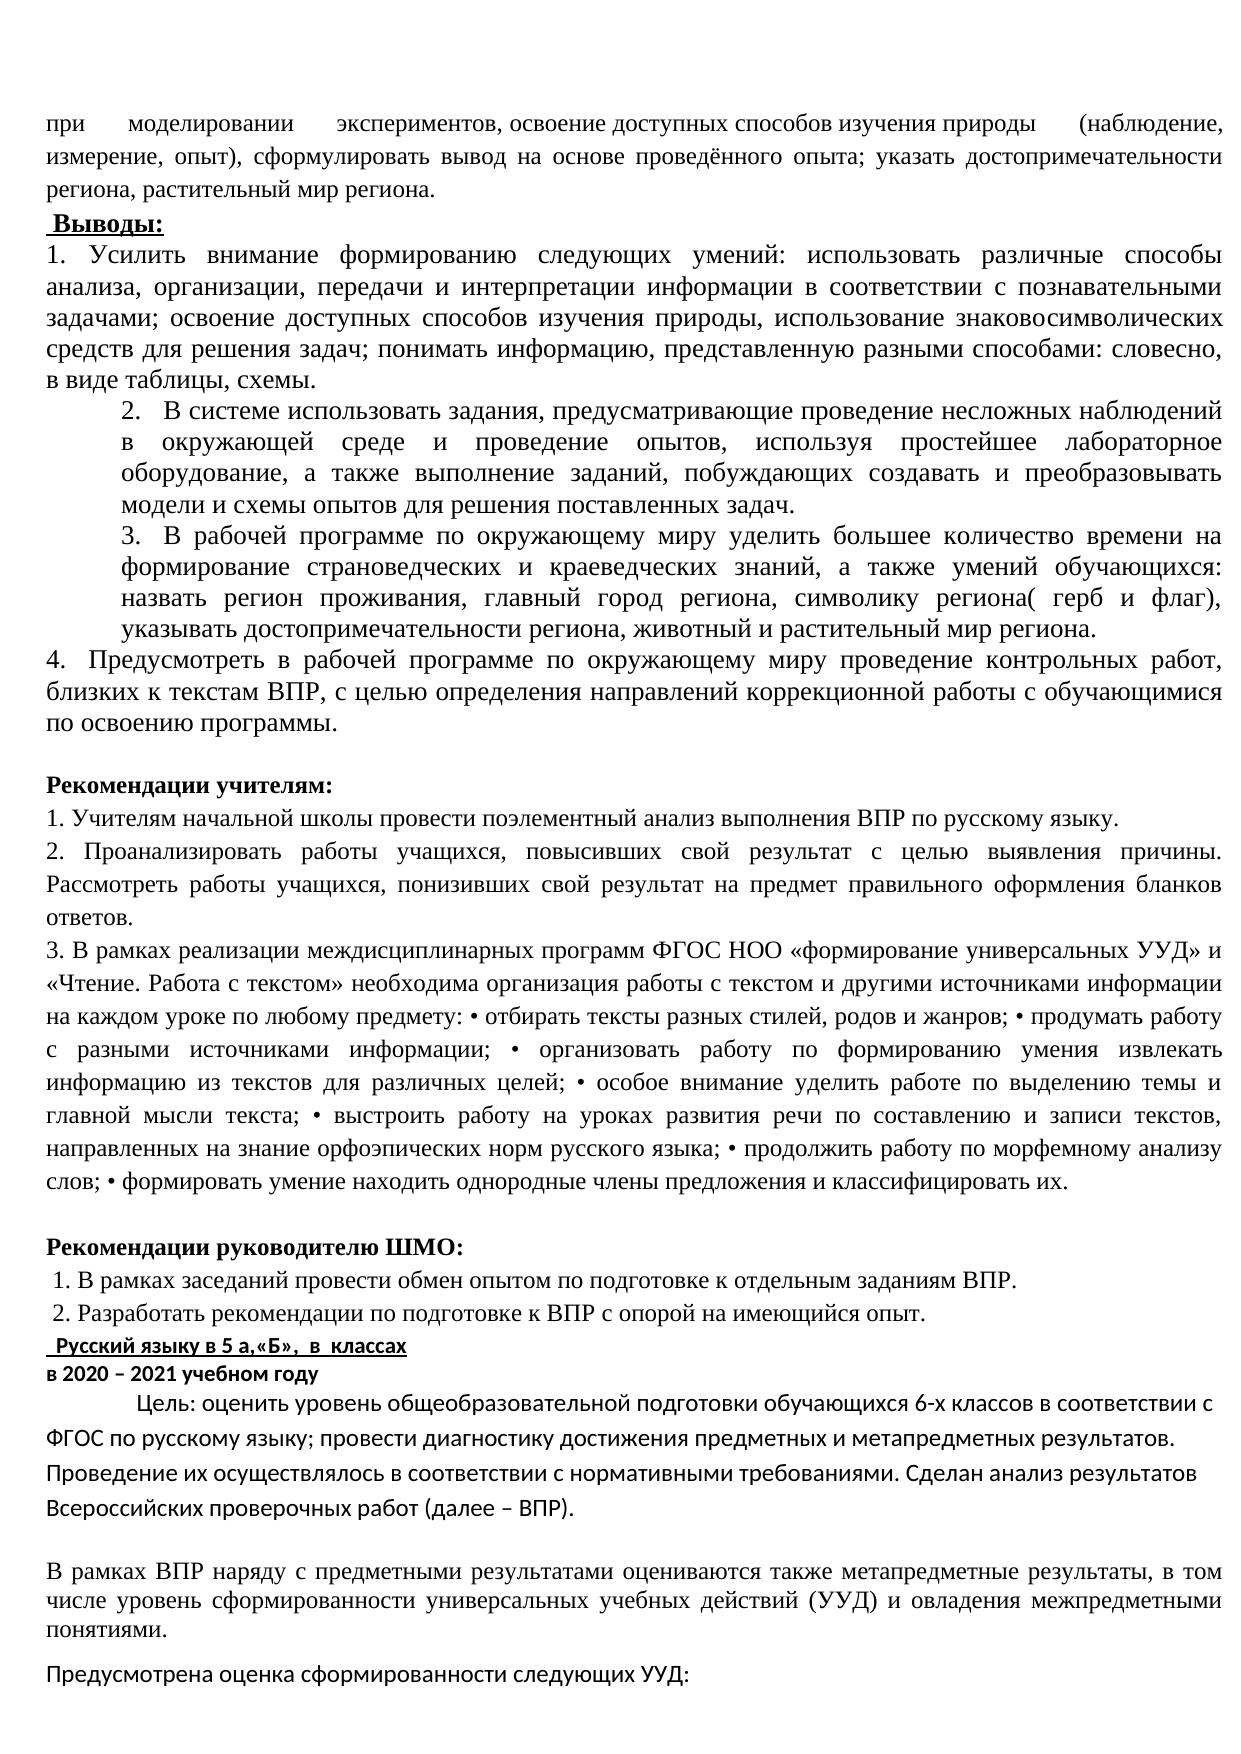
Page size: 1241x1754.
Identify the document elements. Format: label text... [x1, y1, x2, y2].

text Цель: оценить уровень общеобразовательной подготовки обучающихся 6-х классов в соответствии с ФГОС по русскому языку; провести диагностику достижения предметных и метапредметных результатов. Проведение их осуществлялось в соответствии с нормативными требованиями. Сделан анализ результатов Всероссийских проверочных работ (далее – ВПР). [46, 1387, 1223, 1523]
text Рекомендации руководителю ШМО: [46, 1232, 1223, 1261]
text 3. В рамках реализации междисциплинарных программ ФГОС НОО «формирование универсальных УУД» и «Чтение. Работа с текстом» необходима организация работы с текстом и другими источниками информации на каждом уроке по любому предмету: • отбирать тексты разных стилей, родов и жанров; • продумать работу с разными источниками информации; • организовать работу по формированию умения извлекать информацию из текстов для различных целей; • особое внимание уделить работе по выделению темы и главной мысли текста; • выстроить работу на уроках развития речи по составлению и записи текстов, направленных на знание орфоэпических норм русского языка; • продолжить работу по морфемному анализу слов; • формировать умение находить однородные члены предложения и классифицировать их. [46, 935, 1223, 1195]
text 2. Проанализировать работы учащихся, повысивших свой результат с целью выявления причины. Рассмотреть работы учащихся, понизивших свой результат на предмет правильного оформления бланков ответов. [46, 836, 1223, 931]
text 2. Разработать рекомендации по подготовке к ВПР с опорой на имеющийся опыт. [46, 1298, 1223, 1327]
text Предусмотрена оценка сформированности следующих УУД: [46, 1658, 1223, 1689]
text в 2020 – 2021 учебном году [46, 1359, 1223, 1387]
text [46, 108, 1223, 203]
text Выводы: [46, 207, 1223, 238]
text В рамках ВПР наряду с предметными результатами оцениваются также метапредметные результаты, в том числе уровень сформированности универсальных учебных действий (УУД) и овладения межпредметными понятиями. [46, 1556, 1223, 1643]
text 3. В рабочей программе по окружающему миру уделить большее количество времени на формирование страноведческих и краеведческих знаний, а также умений обучающихся: назвать регион проживания, главный город региона, символику региона( герб и флаг), указывать достопримечательности региона, животный и растительный мир региона. [121, 519, 1223, 643]
text 1. В рамках заседаний провести обмен опытом по подготовке к отдельным заданиям ВПР. [46, 1265, 1223, 1294]
text 4. Предусмотреть в рабочей программе по окружающему миру проведение контрольных работ, близких к текстам ВПР, с целью определения направлений коррекционной работы с обучающимися по освоению программы. [46, 643, 1223, 737]
text 1. Усилить внимание формированию следующих умений: использовать различные способы анализа, организации, передачи и интерпретации информации в соответствии с познавательными задачами; освоение доступных способов изучения природы, использование знаковосимволических средств для решения задач; понимать информацию, представленную разными способами: словесно, в виде таблицы, схемы. [46, 238, 1223, 394]
text Русский языку в 5 а,«Б», в классах [46, 1331, 1223, 1359]
text Рекомендации учителям: [46, 770, 1223, 799]
text 1. Учителям начальной школы провести поэлементный анализ выполнения ВПР по русскому языку. [46, 803, 1223, 832]
text 2. В системе использовать задания, предусматривающие проведение несложных наблюдений в окружающей среде и проведение опытов, используя простейшее лабораторное оборудование, а также выполнение заданий, побуждающих создавать и преобразовывать модели и схемы опытов для решения поставленных задач. [121, 394, 1223, 519]
